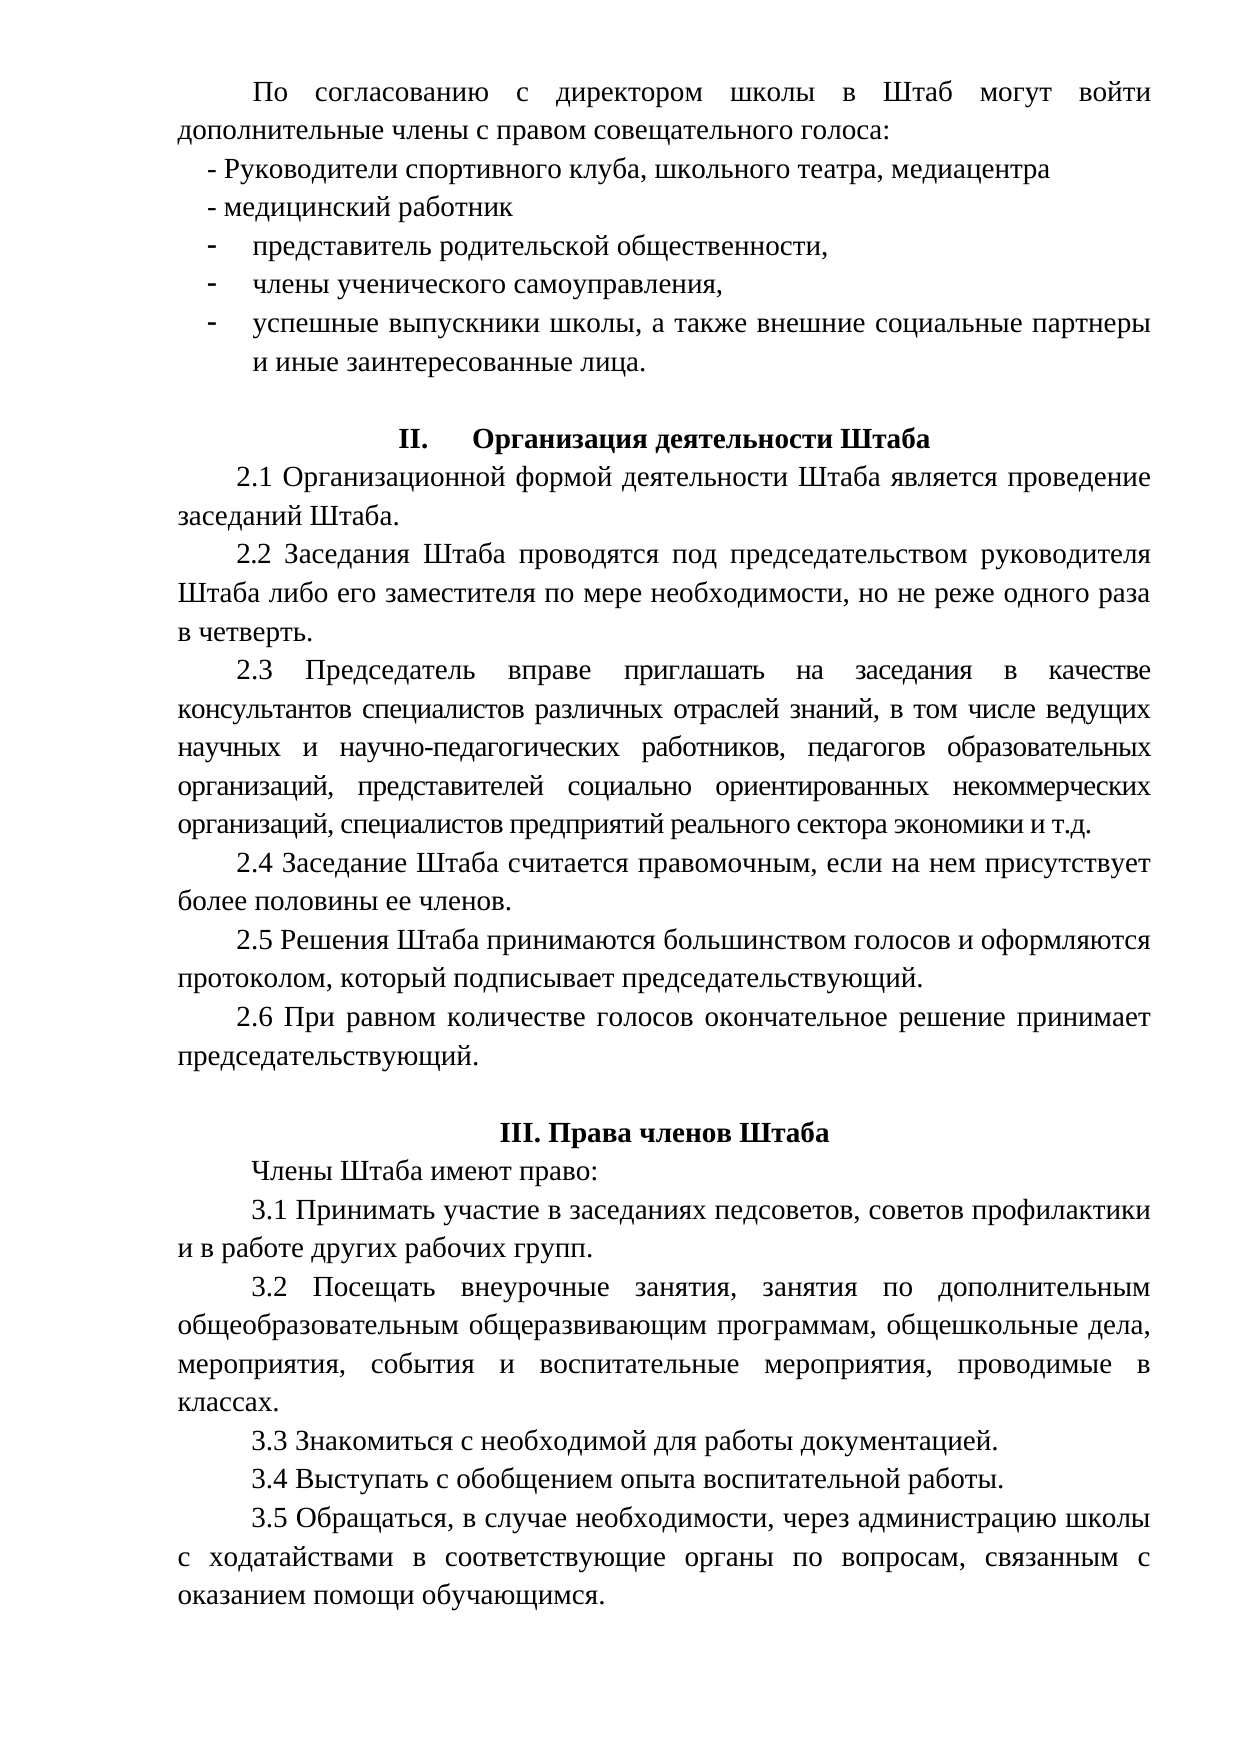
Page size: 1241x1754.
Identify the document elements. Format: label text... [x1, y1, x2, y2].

text Члены Штаба имеют право: [177, 1153, 1152, 1187]
text 2.3 Председатель вправе приглашать на заседания в качестве консультантов специалистов различных отраслей знаний, в том числе ведущих научных и научно-педагогических работников, педагогов образовательных организаций, представителей социально ориентированных некоммерческих организаций, специалистов предприятий реального сектора экономики и т.д. [177, 652, 1152, 840]
text 2.5 Решения Штаба принимаются большинством голосов и оформляются протоколом, который подписывает председательствующий. [177, 922, 1152, 994]
list По согласованию с директором школы в Штаб могут войти дополнительные члены с правом совещательного голоса: [177, 74, 1152, 146]
text 2.2 Заседания Штаба проводятся под председательством руководителя Штаба либо его заместителя по мере необходимости, но не реже одного раза в четверть. [177, 537, 1152, 647]
list члены ученического самоуправления, [207, 267, 1152, 300]
text 3.2 Посещать внеурочные занятия, занятия по дополнительным общеобразовательным общеразвивающим программам, общешкольные дела, мероприятия, события и воспитательные мероприятия, проводимые в классах. [177, 1269, 1152, 1418]
text 3.4 Выступать с обобщением опыта воспитательной работы. [177, 1462, 1152, 1495]
list - Руководители спортивного клуба, школьного театра, медиацентра [207, 151, 1152, 184]
text 3.5 Обращаться, в случае необходимости, через администрацию школы с ходатайствами в соответствующие органы по вопросам, связанным с оказанием помощи обучающимся. [177, 1500, 1152, 1611]
list представитель родительской общественности, [207, 228, 1152, 262]
list успешные выпускники школы, а также внешние социальные партнеры и иные заинтересованные лица. [207, 305, 1152, 377]
text 2.4 Заседание Штаба считается правомочным, если на нем присутствует более половины ее членов. [177, 845, 1152, 917]
list - медицинский работник [207, 189, 1152, 223]
text 2.1 Организационной формой деятельности Штаба является проведение заседаний Штаба. [177, 459, 1152, 532]
text 3.3 Знакомиться с необходимой для работы документацией. [177, 1423, 1152, 1457]
text III. Права членов Штаба [177, 1115, 1152, 1148]
text 2.6 При равном количестве голосов окончательное решение принимает председательствующий. [177, 999, 1152, 1071]
list Организация деятельности Штаба [177, 421, 1152, 454]
text 3.1 Принимать участие в заседаниях педсоветов, советов профилактики и в работе других рабочих групп. [177, 1192, 1152, 1264]
